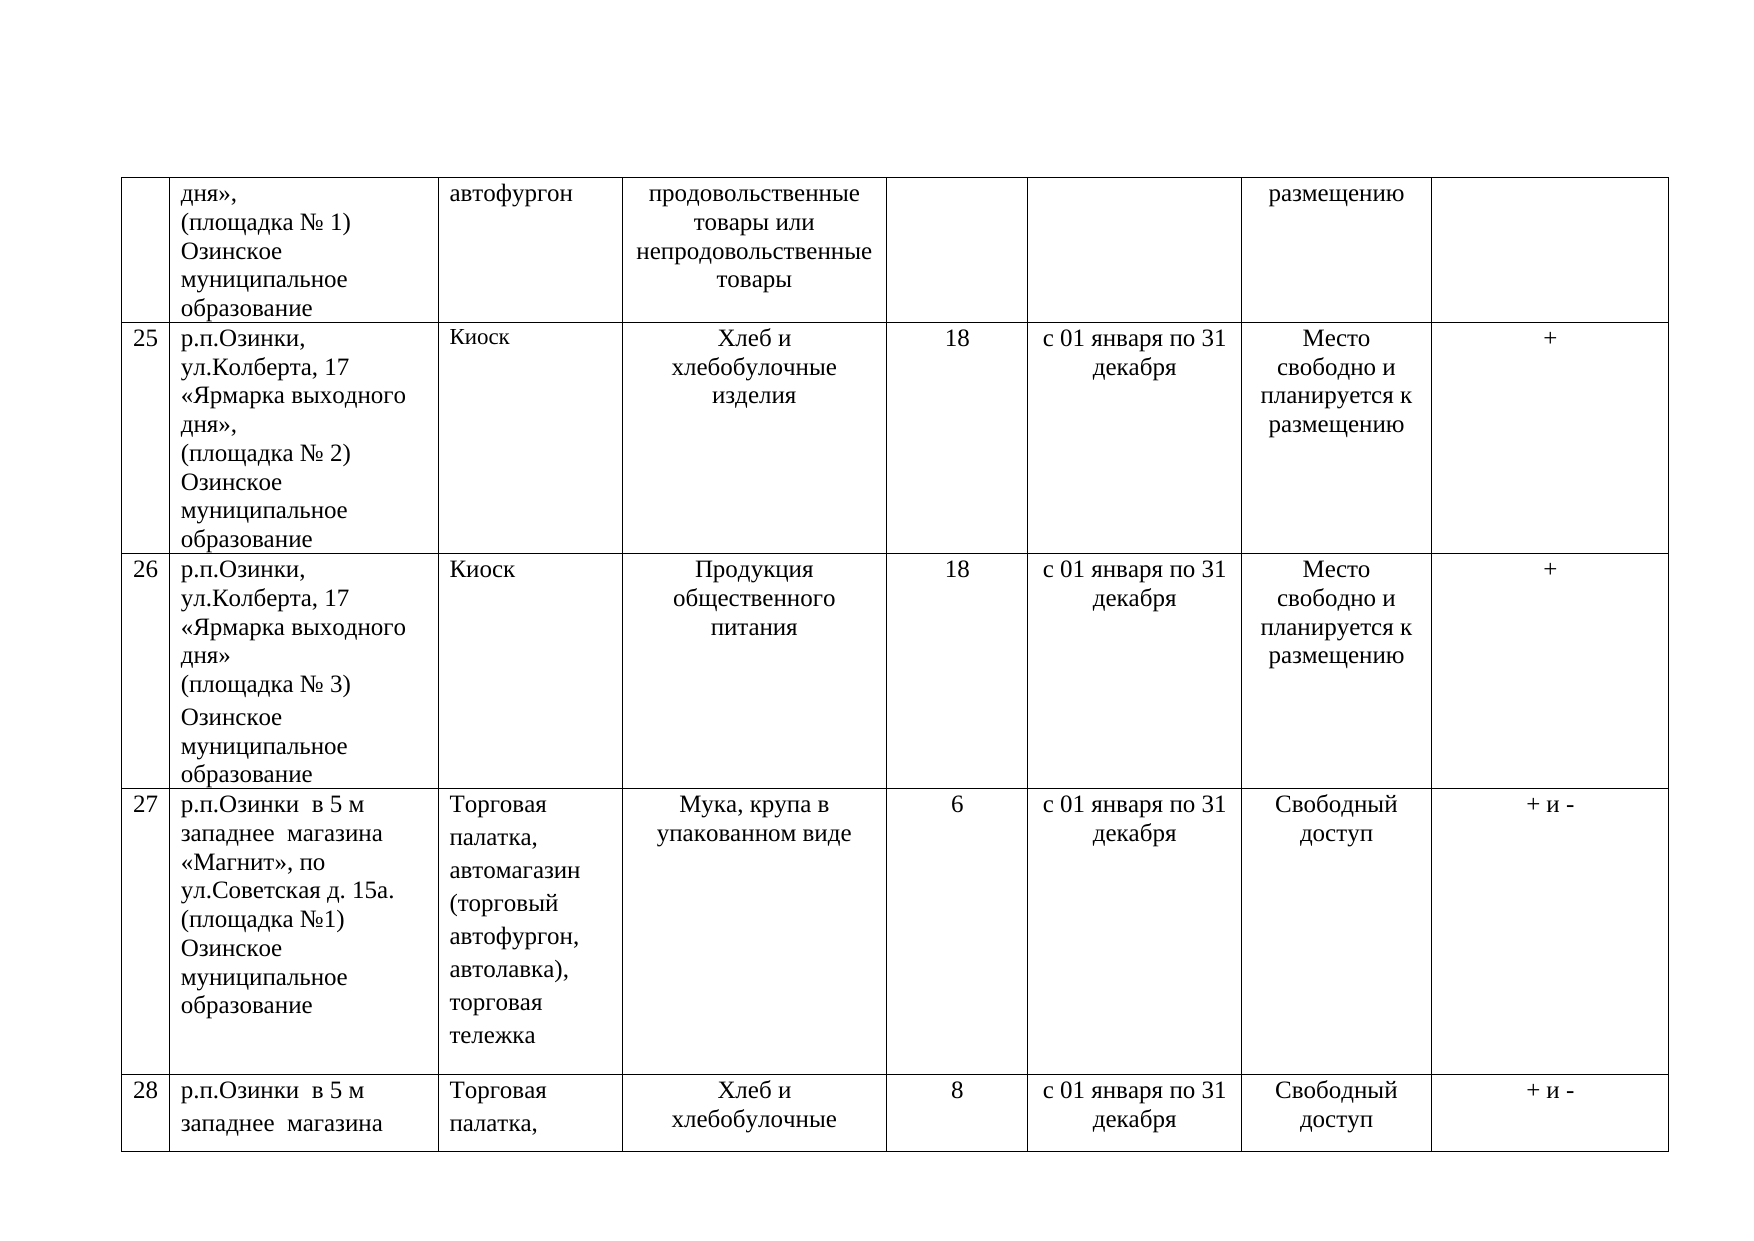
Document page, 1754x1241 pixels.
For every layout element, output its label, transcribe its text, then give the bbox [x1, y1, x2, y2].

table_cell Мука, крупа в упакованном виде [623, 789, 886, 1074]
table_cell + и - [1432, 789, 1668, 1074]
table_cell Киоск [439, 323, 622, 553]
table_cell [1242, 178, 1431, 322]
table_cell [1028, 178, 1241, 322]
table_cell + [1432, 323, 1668, 553]
table_cell Место свободно и планируется к размещению [1242, 554, 1431, 788]
table_cell Свободный доступ [1242, 789, 1431, 1074]
table_cell Хлеб и хлебобулочные изделия [623, 323, 886, 553]
table_cell 28 [122, 1075, 169, 1151]
table_cell р.п.Озинки в 5 м западнее магазина «Магнит», по ул.Советская д. 15а. (площадка №1) Озинское муниципальное образование [170, 789, 438, 1074]
table_cell Место свободно и планируется к размещению [1242, 323, 1431, 553]
table_cell 16 [887, 178, 1027, 322]
table_cell + [1432, 178, 1668, 322]
table_cell 18 [887, 323, 1027, 553]
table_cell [439, 1075, 622, 1151]
table_cell Свободный доступ [1242, 1075, 1431, 1151]
table_cell с 01 января по 31 декабря [1028, 554, 1241, 788]
table_cell Торговая палатка, автомагазин (торговый автофургон, автолавка), торговая тележка [439, 789, 622, 1074]
table_cell 18 [887, 554, 1027, 788]
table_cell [623, 178, 886, 322]
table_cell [1028, 1075, 1241, 1151]
table_cell 6 [887, 789, 1027, 1074]
table_cell Продукция общественного питания [623, 554, 886, 788]
table_cell 8 [887, 1075, 1027, 1151]
table_cell р.п.Озинки, ул.Колберта, 17 «Ярмарка выходного дня», (площадка № 2) Озинское муниципальное образование [170, 323, 438, 553]
table_cell р.п.Озинки, ул.Колберта, 17 «Ярмарка выходного дня» (площадка № 3) Озинское муниципальное образование [170, 554, 438, 788]
table_cell 27 [122, 789, 169, 1074]
table_cell с 01 января по 31 декабря [1028, 789, 1241, 1074]
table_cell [170, 178, 438, 322]
table_cell + и - [1432, 1075, 1668, 1151]
table_cell 25 [122, 323, 169, 553]
table_cell 24 [122, 178, 169, 322]
table_cell 26 [122, 554, 169, 788]
table_cell с 01 января по 31 декабря [1028, 323, 1241, 553]
table_cell + [1432, 554, 1668, 788]
table_cell Киоск [439, 554, 622, 788]
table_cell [623, 1075, 886, 1151]
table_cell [439, 178, 622, 322]
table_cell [170, 1075, 438, 1151]
